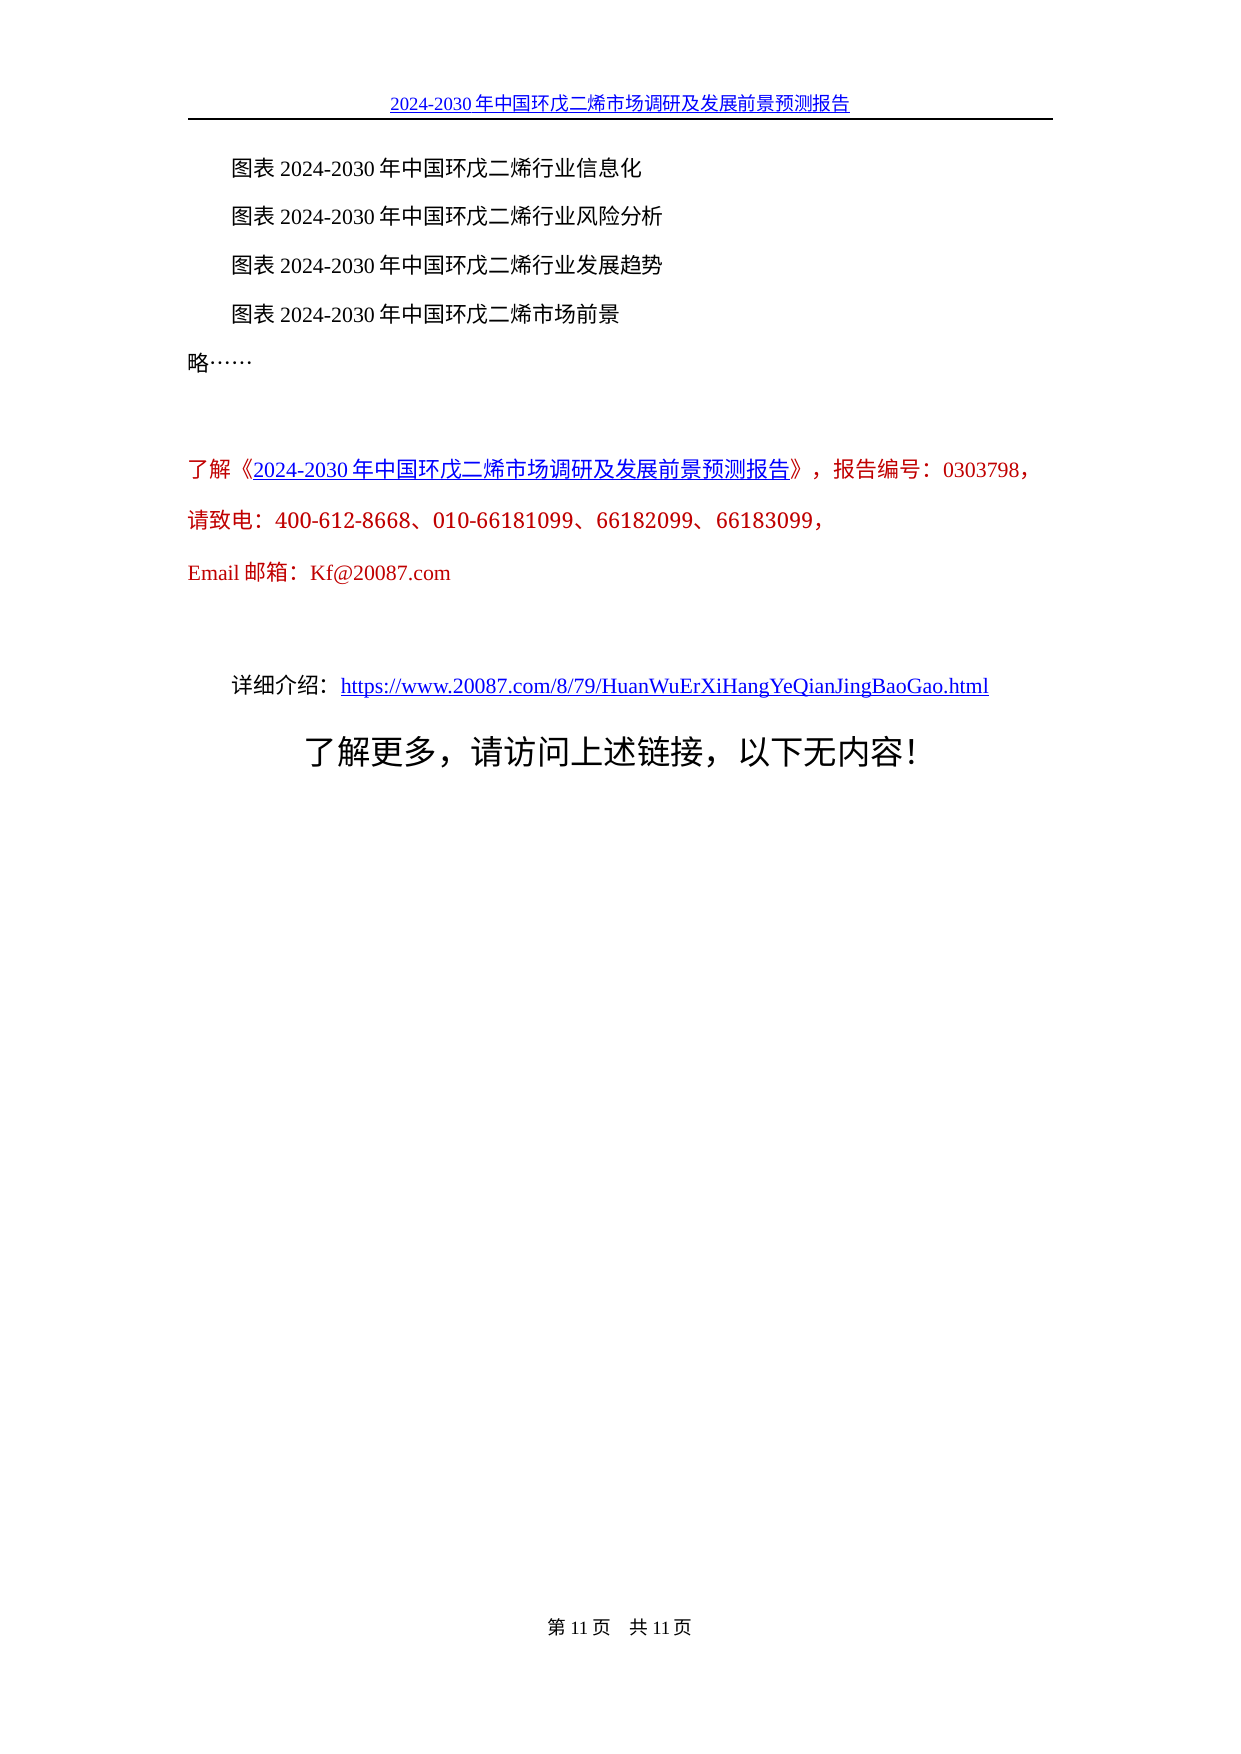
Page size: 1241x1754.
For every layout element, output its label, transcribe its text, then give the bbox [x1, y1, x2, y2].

title 了解更多，请访问上述链接，以下无内容！ [187, 718, 1053, 783]
text 了解《2024-2030年中国环戊二烯市场调研及发展前景预测报告》，报告编号：0303798， [187, 452, 1053, 484]
text 详细介绍：https://www.20087.com/8/79/HuanWuErXiHangYeQianJingBaoGao.html [187, 668, 1053, 700]
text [187, 150, 1053, 378]
text 请致电：400-612-8668、010-66181099、66182099、66183099， [187, 503, 1053, 536]
text Email邮箱：Kf@20087.com [187, 555, 1053, 587]
